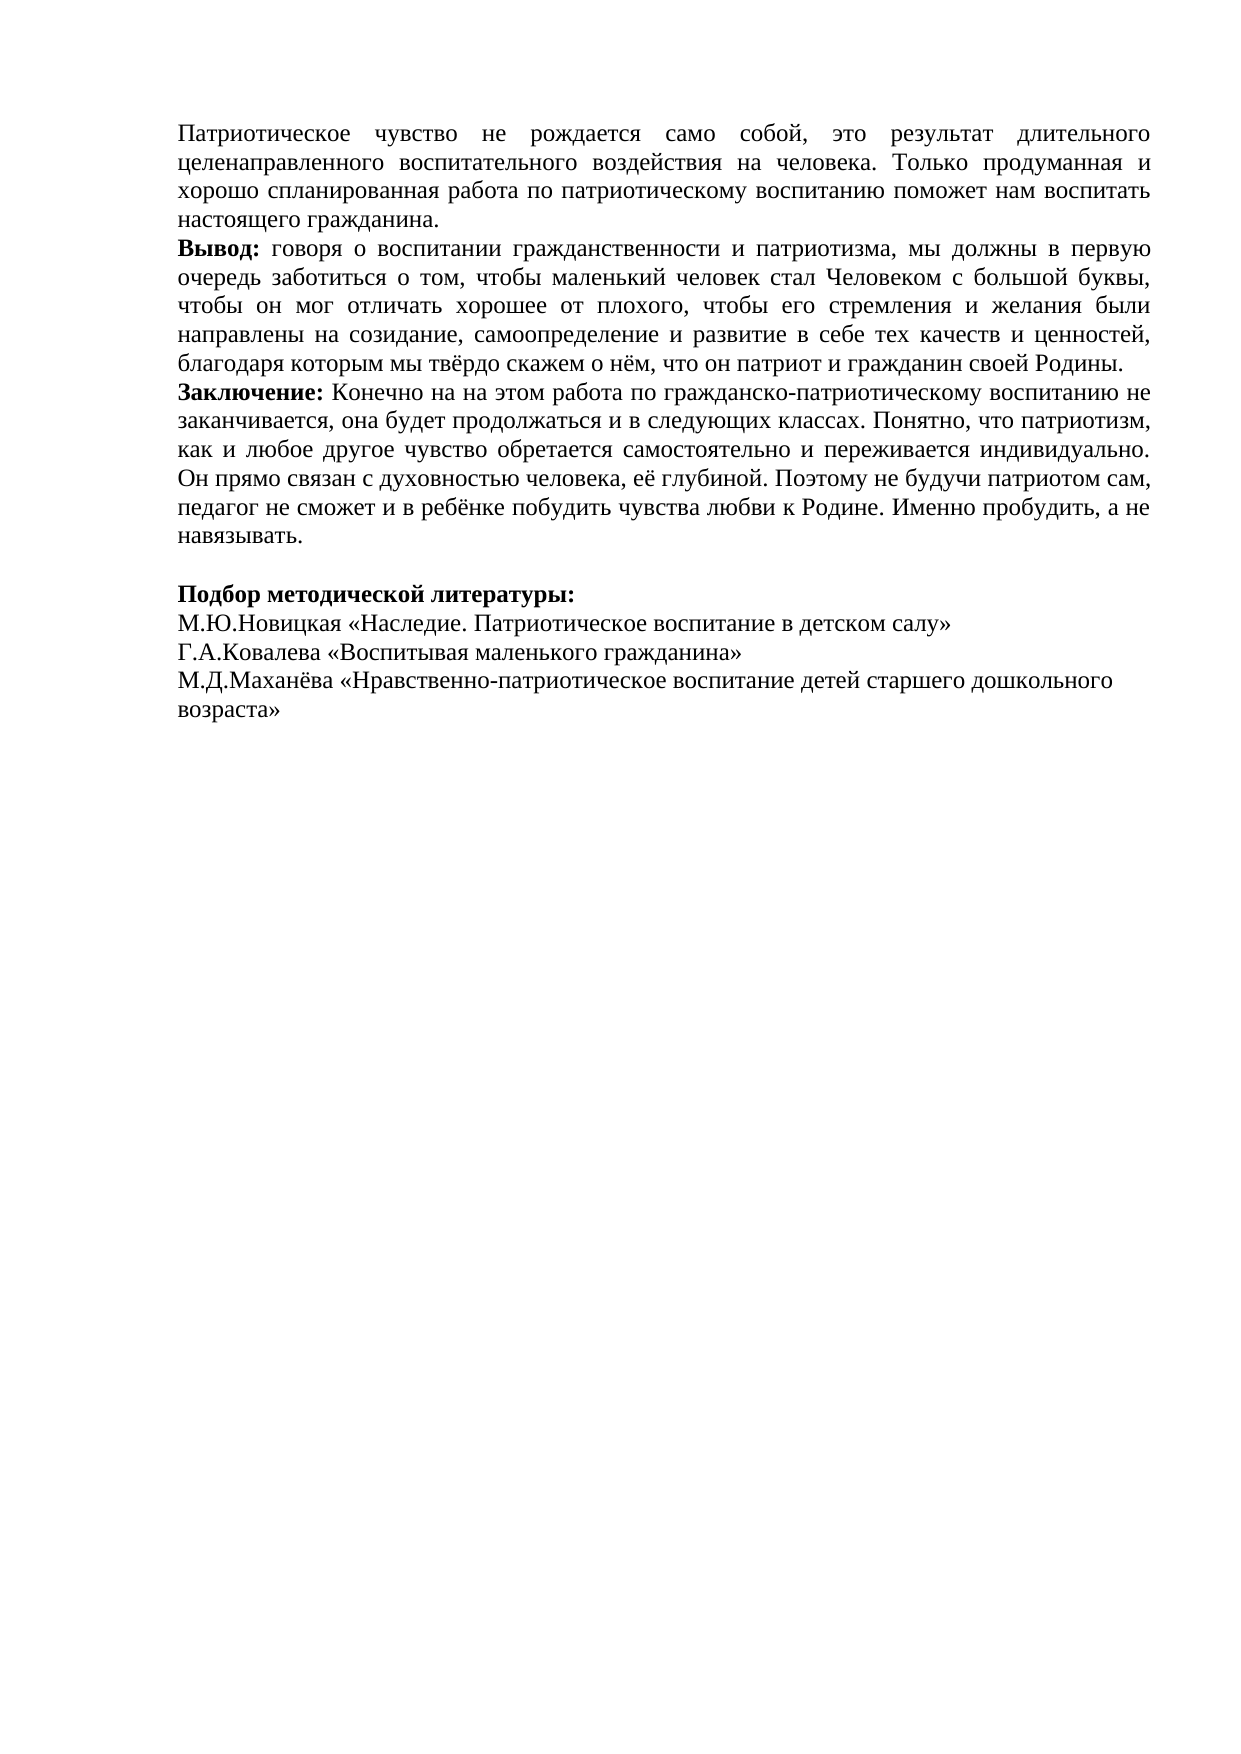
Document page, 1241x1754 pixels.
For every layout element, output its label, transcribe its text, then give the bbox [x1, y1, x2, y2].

text Подбор методической литературы: [177, 579, 1152, 608]
text Г.А.Ковалева «Воспитывая маленького гражданина» [177, 637, 1152, 665]
text Вывод: говоря о воспитании гражданственности и патриотизма, мы должны в первую очередь заботиться о том, чтобы маленький человек стал Человеком с большой буквы, чтобы он мог отличать хорошее от плохого, чтобы его стремления и желания были направлены на созидание, самоопределение и развитие в себе тех качеств и ценностей, благодаря которым мы твёрдо скажем о нём, что он патриот и гражданин своей Родины. [177, 233, 1152, 377]
text Патриотическое чувство не рождается само собой, это результат длительного целенаправленного воспитательного воздействия на человека. Только продуманная и хорошо спланированная работа по патриотическому воспитанию поможет нам воспитать настоящего гражданина. [177, 118, 1152, 233]
text М.Ю.Новицкая «Наследие. Патриотическое воспитание в детском салу» [177, 608, 1152, 637]
text Заключение: Конечно на на этом работа по гражданско-патриотическому воспитанию не заканчивается, она будет продолжаться и в следующих классах. Понятно, что патриотизм, как и любое другое чувство обретается самостоятельно и переживается индивидуально. Он прямо связан с духовностью человека, её глубиной. Поэтому не будучи патриотом сам, педагог не сможет и в ребёнке побудить чувства любви к Родине. Именно пробудить, а не навязывать. [177, 377, 1152, 549]
text М.Д.Маханёва «Нравственно-патриотическое воспитание детей старшего дошкольного возраста» [177, 665, 1152, 723]
